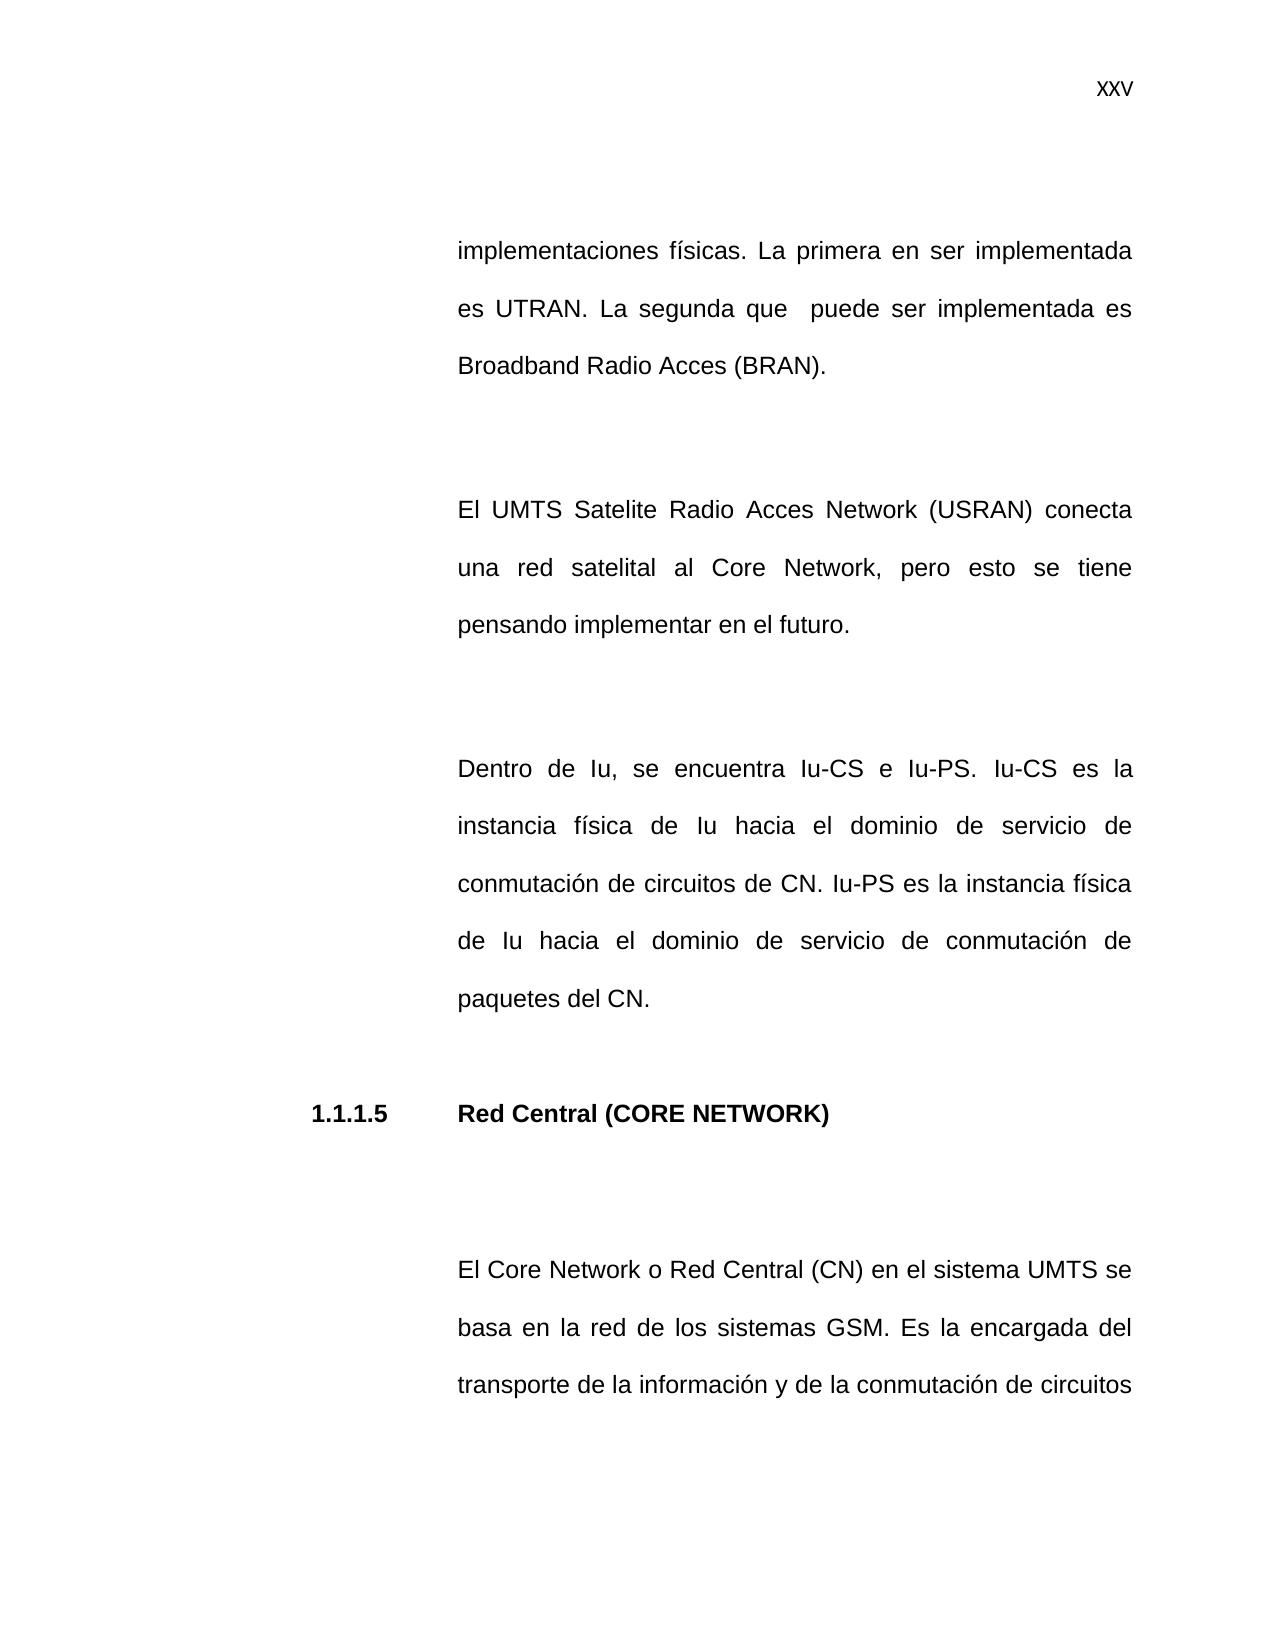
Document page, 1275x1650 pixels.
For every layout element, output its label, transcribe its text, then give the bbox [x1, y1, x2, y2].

text Dentro de Iu, se encuentra Iu-CS e Iu-PS. Iu-CS es la instancia física de Iu hacia el dominio de servicio de conmutación de circuitos de CN. Iu-PS es la instancia física de Iu hacia el dominio de servicio de conmutación de paquetes del CN. [457, 754, 1133, 1012]
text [457, 236, 1133, 380]
text El UMTS Satelite Radio Acces Network (USRAN) conecta una red satelital al Core Network, pero esto se tiene pensando implementar en el futuro. [457, 495, 1133, 639]
list Red Central (CORE NETWORK) [311, 1099, 1133, 1127]
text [457, 1255, 1133, 1399]
